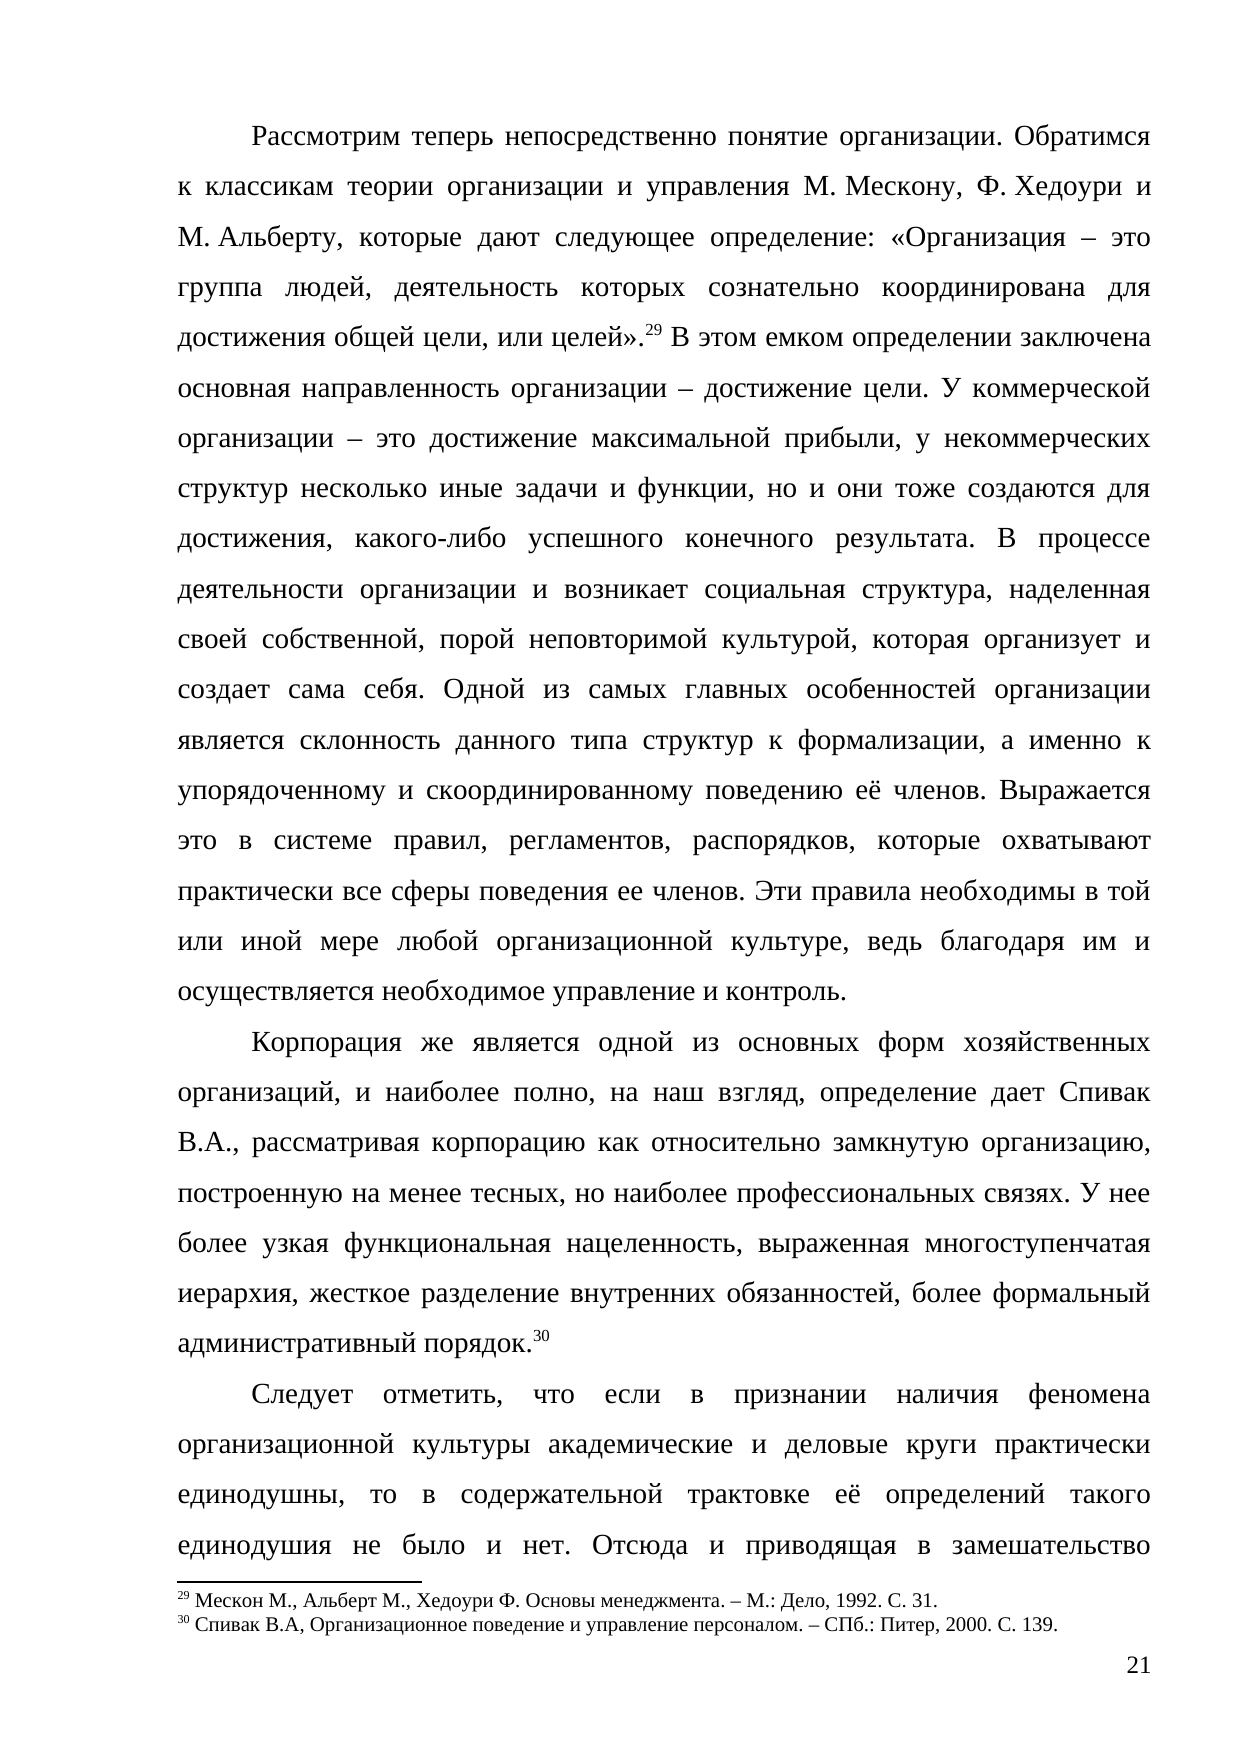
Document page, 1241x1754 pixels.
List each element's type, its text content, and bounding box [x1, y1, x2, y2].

text Рассмотрим теперь непосредственно понятие организации. Обратимся к классикам теории организации и управления М. Мескону, Ф. Хедоури и М. Альберту, которые дают следующее определение: «Организация – это группа людей, деятельность которых сознательно координирована для достижения общей цели, или целей». В этом емком определении заключена основная направленность организации – достижение цели. У коммерческой организации – это достижение максимальной прибыли, у некоммерческих структур несколько иные задачи и функции, но и они тоже создаются для достижения, какого-либо успешного конечного результата. В процессе деятельности организации и возникает социальная структура, наделенная своей собственной, порой неповторимой культурой, которая организует и создает сама себя. Одной из самых главных особенностей организации является склонность данного типа структур к формализации, а именно к упорядоченному и скоординированному поведению её членов. Выражается это в системе правил, регламентов, распорядков, которые охватывают практически все сферы поведения ее членов. Эти правила необходимы в той или иной мере любой организационной культуре, ведь благодаря им и осуществляется необходимое управление и контроль. [177, 118, 1152, 1007]
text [177, 1376, 1152, 1560]
text Корпорация же является одной из основных форм хозяйственных организаций, и наиболее полно, на наш взгляд, определение дает Спивак В.А., рассматривая корпорацию как относительно замкнутую организацию, построенную на менее тесных, но наиболее профессиональных связях. У нее более узкая функциональная нацеленность, выраженная многоступенчатая иерархия, жесткое разделение внутренних обязанностей, более формальный административный порядок. [177, 1024, 1152, 1359]
